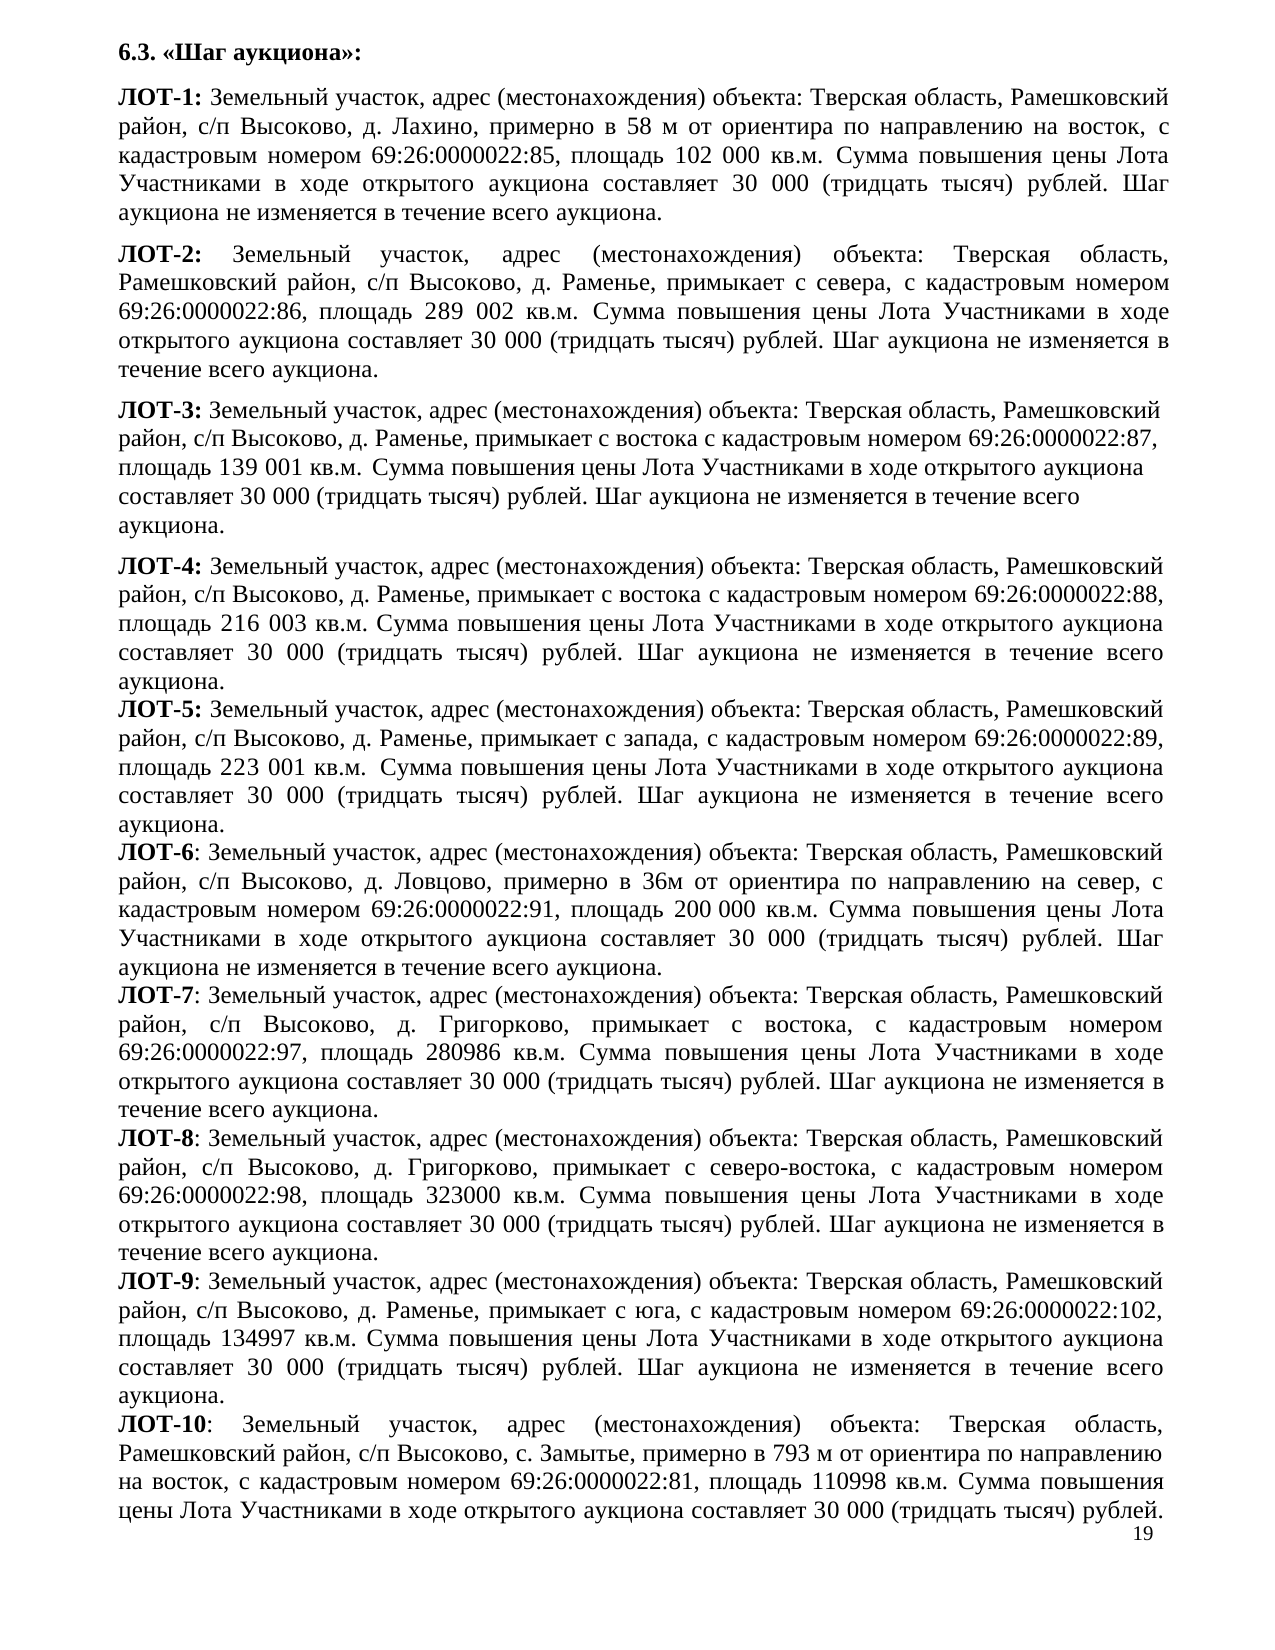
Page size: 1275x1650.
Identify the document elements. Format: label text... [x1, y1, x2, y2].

text ЛОТ-5: Земельный участок, адрес (местонахождения) объекта: Тверская область, Рамешковский район, с/п Высоково, д. Раменье, примыкает с запада, с кадастровым номером 69:26:0000022:89, площадь 223 001 кв.м. Сумма повышения цены Лота Участниками в ходе открытого аукциона составляет 30 000 (тридцать тысяч) рублей. Шаг аукциона не изменяется в течение всего аукциона. [118, 695, 1164, 837]
text ЛОТ-9: Земельный участок, адрес (местонахождения) объекта: Тверская область, Рамешковский район, с/п Высоково, д. Раменье, примыкает с юга, с кадастровым номером 69:26:0000022:102, площадь 134997 кв.м. Сумма повышения цены Лота Участниками в ходе открытого аукциона составляет 30 000 (тридцать тысяч) рублей. Шаг аукциона не изменяется в течение всего аукциона. [118, 1266, 1164, 1409]
text ЛОТ-8: Земельный участок, адрес (местонахождения) объекта: Тверская область, Рамешковский район, с/п Высоково, д. Григорково, примыкает с северо-востока, с кадастровым номером 69:26:0000022:98, площадь 323000 кв.м. Сумма повышения цены Лота Участниками в ходе открытого аукциона составляет 30 000 (тридцать тысяч) рублей. Шаг аукциона не изменяется в течение всего аукциона. [118, 1123, 1164, 1266]
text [118, 1409, 1164, 1523]
text ЛОТ-1: Земельный участок, адрес (местонахождения) объекта: Тверская область, Рамешковский район, с/п Высоково, д. Лахино, примерно в 58 м от ориентира по направлению на восток, с кадастровым номером 69:26:0000022:85, площадь 102 000 кв.м. Сумма повышения цены Лота Участниками в ходе открытого аукциона составляет 30 000 (тридцать тысяч) рублей. Шаг аукциона не изменяется в течение всего аукциона. [118, 82, 1169, 226]
text ЛОТ-6: Земельный участок, адрес (местонахождения) объекта: Тверская область, Рамешковский район, с/п Высоково, д. Ловцово, примерно в 36м от ориентира по направлению на север, с кадастровым номером 69:26:0000022:91, площадь 200 000 кв.м. Сумма повышения цены Лота Участниками в ходе открытого аукциона составляет 30 000 (тридцать тысяч) рублей. Шаг аукциона не изменяется в течение всего аукциона. [118, 838, 1164, 980]
text ЛОТ-3: Земельный участок, адрес (местонахождения) объекта: Тверская область, Рамешковский район, с/п Высоково, д. Раменье, примыкает с востока с кадастровым номером 69:26:0000022:87, площадь 139 001 кв.м. Сумма повышения цены Лота Участниками в ходе открытого аукциона составляет 30 000 (тридцать тысяч) рублей. Шаг аукциона не изменяется в течение всего аукциона. [118, 395, 1169, 538]
text ЛОТ-2: Земельный участок, адрес (местонахождения) объекта: Тверская область, Рамешковский район, с/п Высоково, д. Раменье, примыкает с севера, с кадастровым номером 69:26:0000022:86, площадь 289 002 кв.м. Сумма повышения цены Лота Участниками в ходе открытого аукциона составляет 30 000 (тридцать тысяч) рублей. Шаг аукциона не изменяется в течение всего аукциона. [118, 239, 1169, 382]
text 6.3. «Шаг аукциона»: [118, 37, 366, 66]
text ЛОТ-7: Земельный участок, адрес (местонахождения) объекта: Тверская область, Рамешковский район, с/п Высоково, д. Григорково, примыкает с востока, с кадастровым номером 69:26:0000022:97, площадь 280986 кв.м. Сумма повышения цены Лота Участниками в ходе открытого аукциона составляет 30 000 (тридцать тысяч) рублей. Шаг аукциона не изменяется в течение всего аукциона. [118, 981, 1164, 1123]
text ЛОТ-4: Земельный участок, адрес (местонахождения) объекта: Тверская область, Рамешковский район, с/п Высоково, д. Раменье, примыкает с востока с кадастровым номером 69:26:0000022:88, площадь 216 003 кв.м. Сумма повышения цены Лота Участниками в ходе открытого аукциона составляет 30 000 (тридцать тысяч) рублей. Шаг аукциона не изменяется в течение всего аукциона. [118, 551, 1164, 694]
